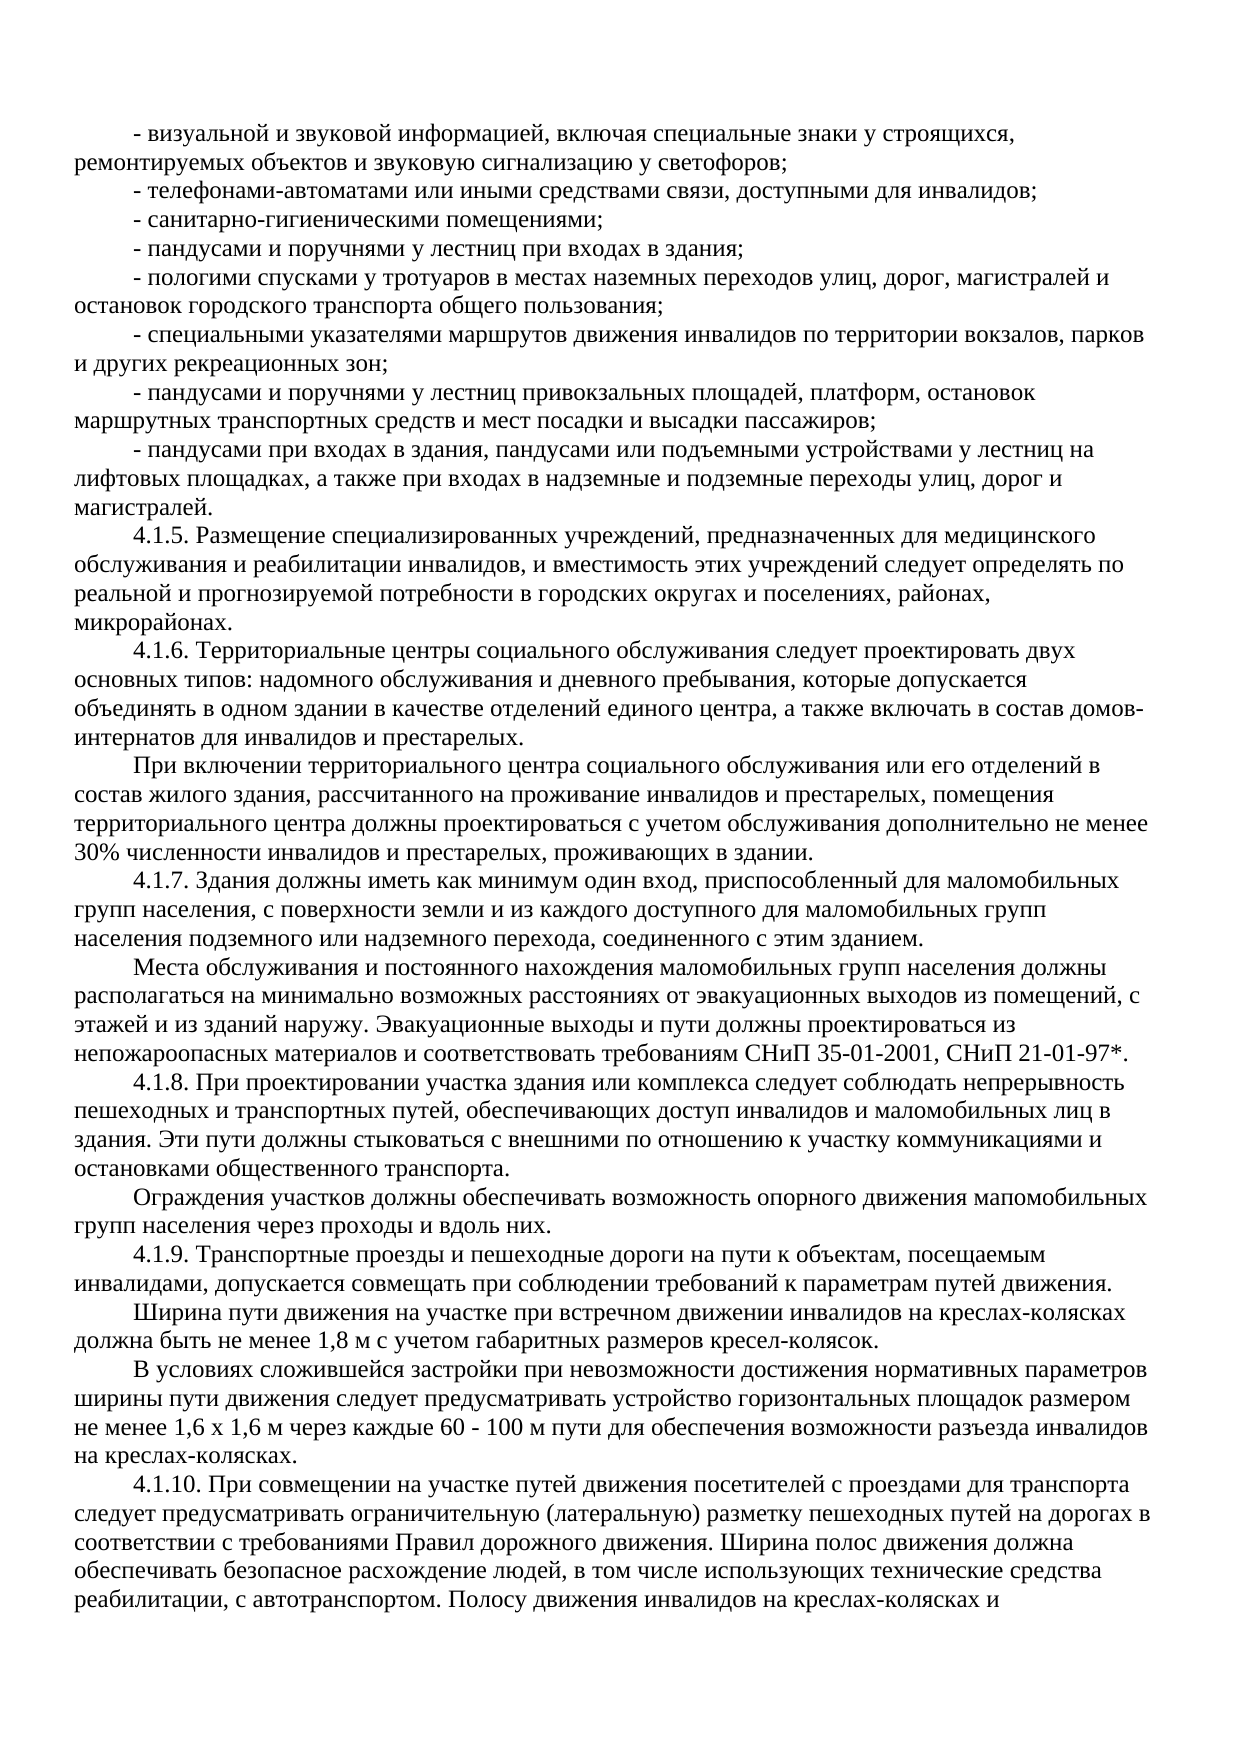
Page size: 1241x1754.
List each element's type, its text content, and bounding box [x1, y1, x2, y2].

text При включении территориального центра социального обслуживания или его отделений в состав жилого здания, рассчитанного на проживание инвалидов и престарелых, помещения территориального центра должны проектироваться с учетом обслуживания дополнительно не менее 30% численности инвалидов и престарелых, проживающих в здании. [74, 751, 1152, 866]
text 4.1.6. Территориальные центры социального обслуживания следует проектировать двух основных типов: надомного обслуживания и дневного пребывания, которые допускается объединять в одном здании в качестве отделений единого центра, а также включать в состав домов-интернатов для инвалидов и престарелых. [74, 636, 1152, 751]
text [74, 1469, 1152, 1613]
text - пандусами и поручнями у лестниц при входах в здания; [74, 233, 1152, 262]
text 4.1.8. При проектировании участка здания или комплекса следует соблюдать непрерывность пешеходных и транспортных путей, обеспечивающих доступ инвалидов и маломобильных лиц в здания. Эти пути должны стыковаться с внешними по отношению к участку коммуникациями и остановками общественного транспорта. [74, 1067, 1152, 1182]
text 4.1.5. Размещение специализированных учреждений, предназначенных для медицинского обслуживания и реабилитации инвалидов, и вместимость этих учреждений следует определять по реальной и прогнозируемой потребности в городских округах и поселениях, районах, микрорайонах. [74, 521, 1152, 636]
text - пандусами и поручнями у лестниц привокзальных площадей, платформ, остановок маршрутных транспортных средств и мест посадки и высадки пассажиров; [74, 377, 1152, 434]
text - визуальной и звуковой информацией, включая специальные знаки у строящихся, ремонтируемых объектов и звуковую сигнализацию у светофоров; [74, 118, 1152, 176]
text Ширина пути движения на участке при встречном движении инвалидов на креслах-колясках должна быть не менее 1,8 м с учетом габаритных размеров кресел-колясок. [74, 1297, 1152, 1354]
text В условиях сложившейся застройки при невозможности достижения нормативных параметров ширины пути движения следует предусматривать устройство горизонтальных площадок размером не менее 1,6 x 1,6 м через каждые 60 - 100 м пути для обеспечения возможности разъезда инвалидов на креслах-колясках. [74, 1354, 1152, 1469]
text - телефонами-автоматами или иными средствами связи, доступными для инвалидов; [74, 176, 1152, 204]
text - специальными указателями маршрутов движения инвалидов по территории вокзалов, парков и других рекреационных зон; [74, 319, 1152, 377]
text 4.1.9. Транспортные проезды и пешеходные дороги на пути к объектам, посещаемым инвалидами, допускается совмещать при соблюдении требований к параметрам путей движения. [74, 1239, 1152, 1297]
text - пандусами при входах в здания, пандусами или подъемными устройствами у лестниц на лифтовых площадках, а также при входах в надземные и подземные переходы улиц, дорог и магистралей. [74, 434, 1152, 521]
text Ограждения участков должны обеспечивать возможность опорного движения мапомобильных групп населения через проходы и вдоль них. [74, 1182, 1152, 1239]
text - санитарно-гигиеническими помещениями; [74, 204, 1152, 233]
text 4.1.7. Здания должны иметь как минимум один вход, приспособленный для маломобильных групп населения, с поверхности земли и из каждого доступного для маломобильных групп населения подземного или надземного перехода, соединенного с этим зданием. [74, 866, 1152, 952]
text - пологими спусками у тротуаров в местах наземных переходов улиц, дорог, магистралей и остановок городского транспорта общего пользования; [74, 262, 1152, 319]
text Места обслуживания и постоянного нахождения маломобильных групп населения должны располагаться на минимально возможных расстояниях от эвакуационных выходов из помещений, с этажей и из зданий наружу. Эвакуационные выходы и пути должны проектироваться из непожароопасных материалов и соответствовать требованиям СНиП 35-01-2001, СНиП 21-01-97*. [74, 952, 1152, 1067]
